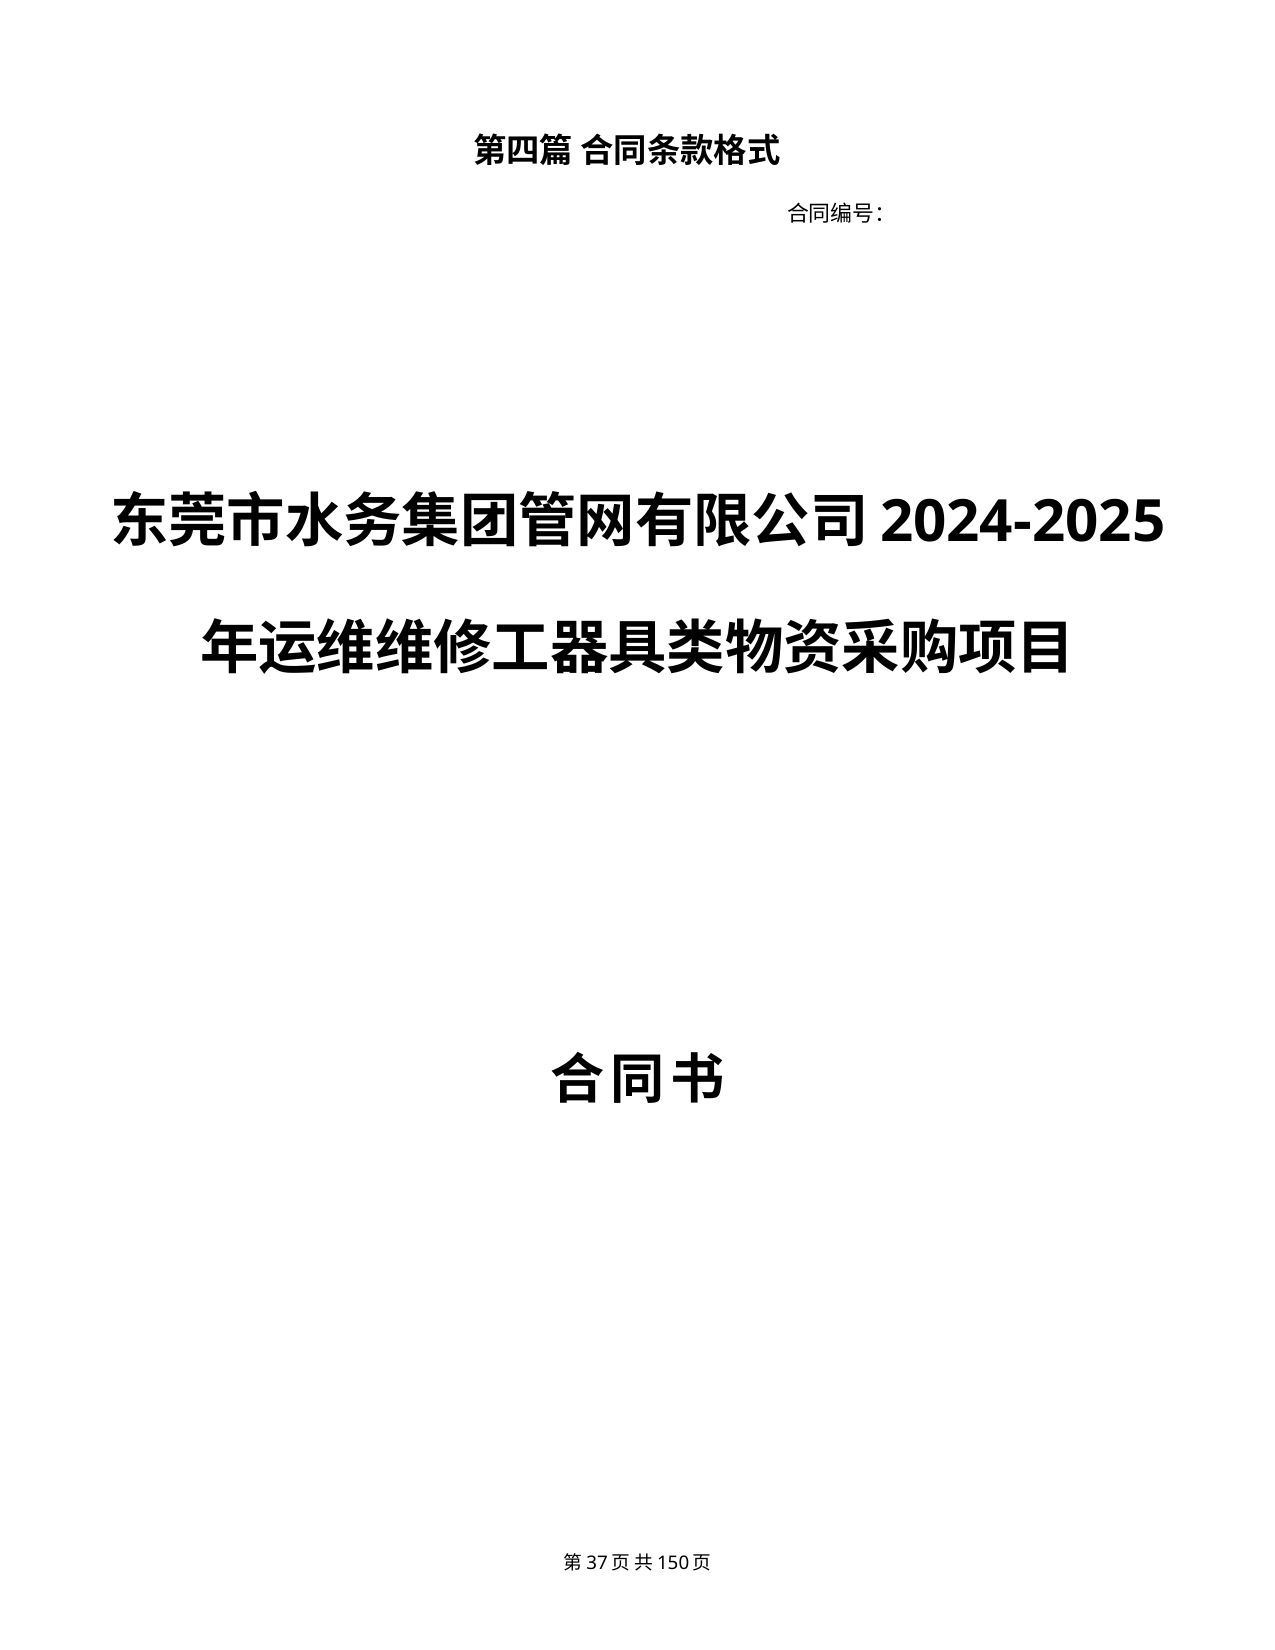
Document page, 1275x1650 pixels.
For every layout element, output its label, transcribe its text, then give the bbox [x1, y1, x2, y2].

text 东莞市水务集团管网有限公司2024-2025年运维维修工器具类物资采购项目 [109, 474, 1166, 685]
text 合同编号： [109, 196, 1166, 228]
text 第四篇 合同条款格式 [87, 124, 1166, 172]
text 合同书 [109, 1036, 1166, 1114]
